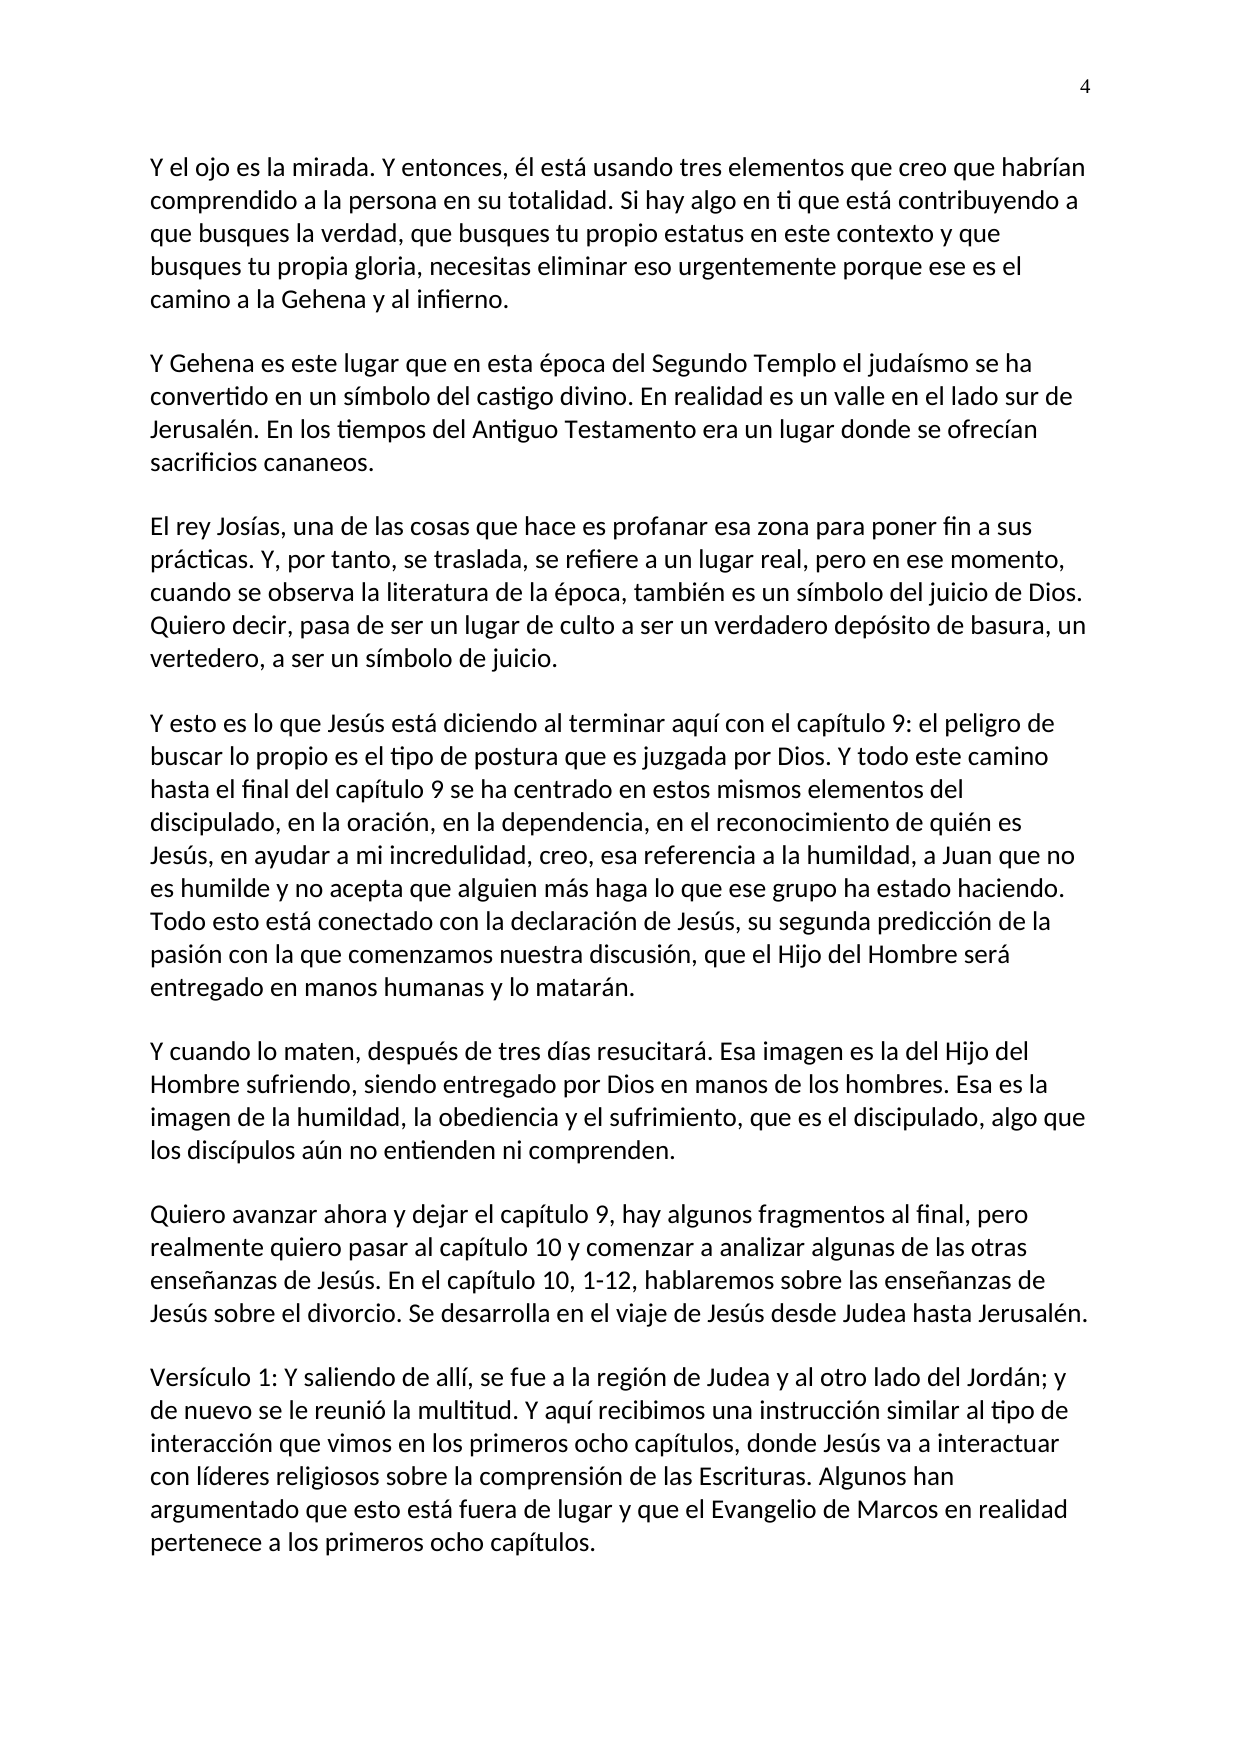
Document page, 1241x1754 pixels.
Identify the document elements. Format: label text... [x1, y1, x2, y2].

text Quiero avanzar ahora y dejar el capítulo 9, hay algunos fragmentos al final, pero realmente quiero pasar al capítulo 10 y comenzar a analizar algunas de las otras enseñanzas de Jesús. En el capítulo 10, 1-12, hablaremos sobre las enseñanzas de Jesús sobre el divorcio. Se desarrolla en el viaje de Jesús desde Judea hasta Jerusalén. [150, 1197, 1090, 1329]
text El rey Josías, una de las cosas que hace es profanar esa zona para poner fin a sus prácticas. Y, por tanto, se traslada, se refiere a un lugar real, pero en ese momento, cuando se observa la literatura de la época, también es un símbolo del juicio de Dios. Quiero decir, pasa de ser un lugar de culto a ser un verdadero depósito de basura, un vertedero, a ser un símbolo de juicio. [150, 509, 1090, 674]
text Y el ojo es la mirada. Y entonces, él está usando tres elementos que creo que habrían comprendido a la persona en su totalidad. Si hay algo en ti que está contribuyendo a que busques la verdad, que busques tu propio estatus en este contexto y que busques tu propia gloria, necesitas eliminar eso urgentemente porque ese es el camino a la Gehena y al infierno. [150, 150, 1090, 315]
text Y Gehena es este lugar que en esta época del Segundo Templo el judaísmo se ha convertido en un símbolo del castigo divino. En realidad es un valle en el lado sur de Jerusalén. En los tiempos del Antiguo Testamento era un lugar donde se ofrecían sacrificios cananeos. [150, 346, 1090, 478]
text Y cuando lo maten, después de tres días resucitará. Esa imagen es la del Hijo del Hombre sufriendo, siendo entregado por Dios en manos de los hombres. Esa es la imagen de la humildad, la obediencia y el sufrimiento, que es el discipulado, algo que los discípulos aún no entienden ni comprenden. [150, 1034, 1090, 1166]
text Y esto es lo que Jesús está diciendo al terminar aquí con el capítulo 9: el peligro de buscar lo propio es el tipo de postura que es juzgada por Dios. Y todo este camino hasta el final del capítulo 9 se ha centrado en estos mismos elementos del discipulado, en la oración, en la dependencia, en el reconocimiento de quién es Jesús, en ayudar a mi incredulidad, creo, esa referencia a la humildad, a Juan que no es humilde y no acepta que alguien más haga lo que ese grupo ha estado haciendo. Todo esto está conectado con la declaración de Jesús, su segunda predicción de la pasión con la que comenzamos nuestra discusión, que el Hijo del Hombre será entregado en manos humanas y lo matarán. [150, 706, 1090, 1003]
text Versículo 1: Y saliendo de allí, se fue a la región de Judea y al otro lado del Jordán; y de nuevo se le reunió la multitud. Y aquí recibimos una instrucción similar al tipo de interacción que vimos en los primeros ocho capítulos, donde Jesús va a interactuar con líderes religiosos sobre la comprensión de las Escrituras. Algunos han argumentado que esto está fuera de lugar y que el Evangelio de Marcos en realidad pertenece a los primeros ocho capítulos. [150, 1361, 1090, 1559]
